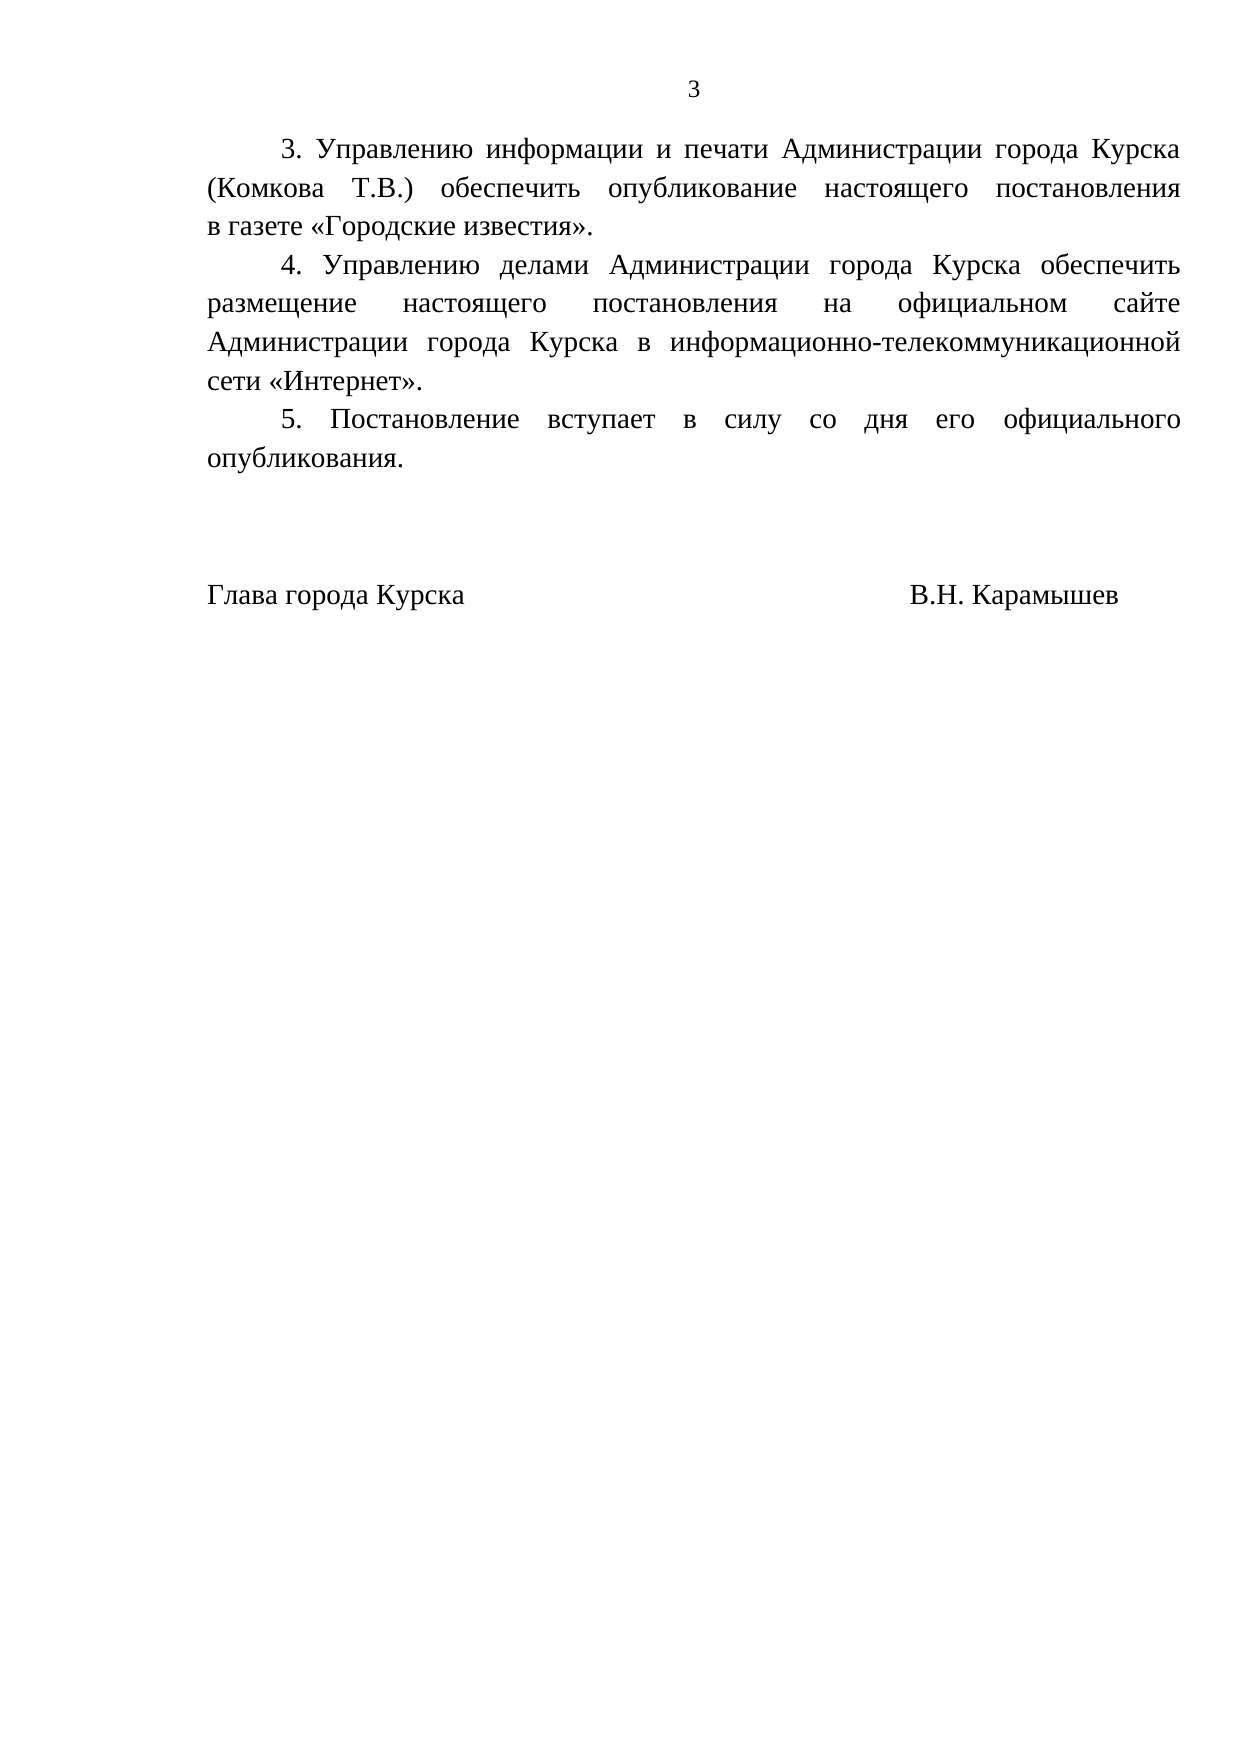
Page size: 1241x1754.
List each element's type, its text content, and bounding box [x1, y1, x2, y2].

text 5. Постановление вступает в силу со дня его официального опубликования. [207, 401, 1181, 473]
text 3. Управлению информации и печати Администрации города Курска (Комкова Т.В.) обеспечить опубликование настоящего постановления в газете «Городские известия». [207, 131, 1181, 242]
text Глава города Курска В.Н. Карамышев [207, 577, 1181, 611]
text 4. Управлению делами Администрации города Курска обеспечить размещение настоящего постановления на официальном сайте Администрации города Курска в информационно-телекоммуникационной сети «Интернет». [207, 247, 1181, 396]
